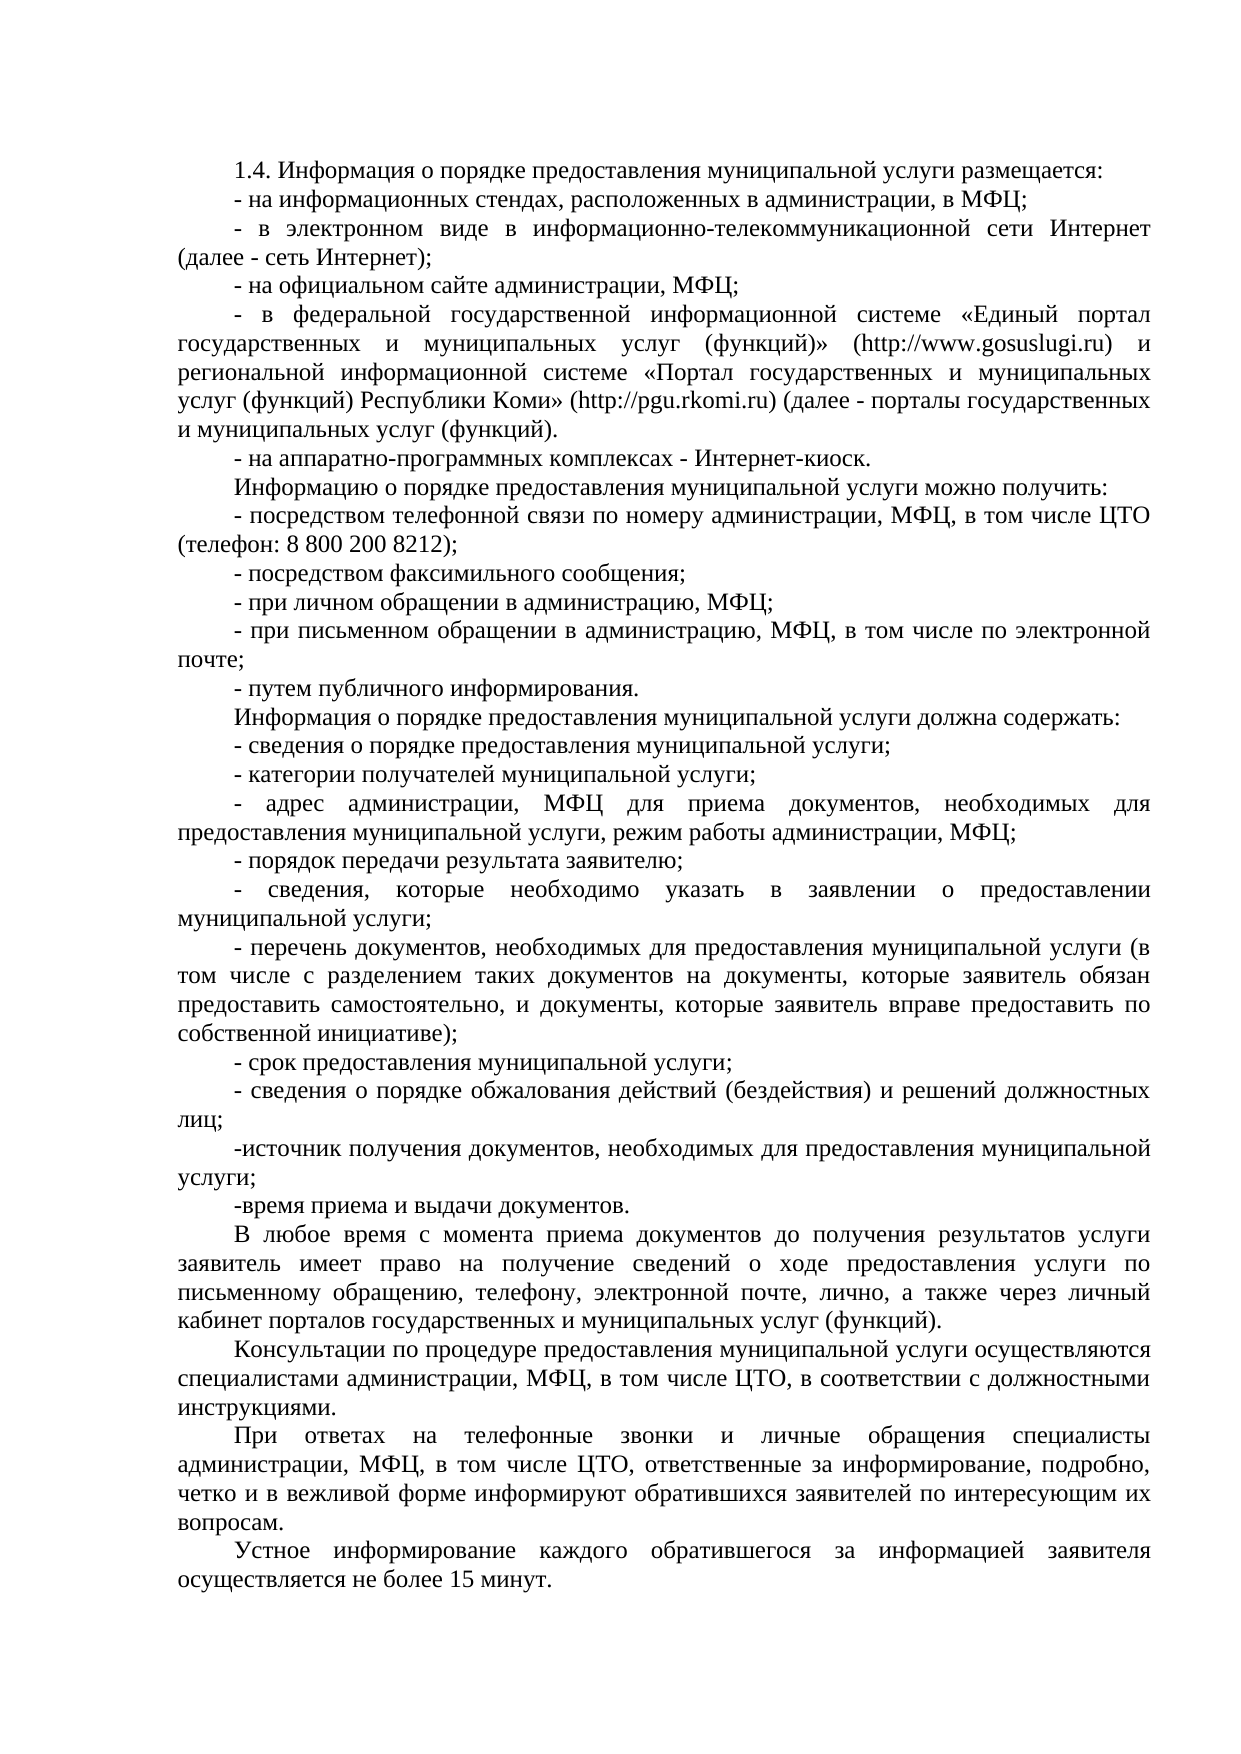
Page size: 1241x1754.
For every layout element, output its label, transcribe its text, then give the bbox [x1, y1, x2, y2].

text - посредством факсимильного сообщения; [177, 558, 1152, 587]
text - сведения о порядке предоставления муниципальной услуги; [177, 730, 1152, 759]
text -время приема и выдачи документов. [177, 1190, 1152, 1219]
text - на аппаратно-программных комплексах - Интернет-киоск. [177, 443, 1152, 472]
text Информацию о порядке предоставления муниципальной услуги можно получить: [177, 472, 1152, 500]
text В любое время с момента приема документов до получения результатов услуги заявитель имеет право на получение сведений о ходе предоставления услуги по письменному обращению, телефону, электронной почте, лично, а также через личный кабинет порталов государственных и муниципальных услуг (функций). [177, 1219, 1152, 1334]
text - путем публичного информирования. [177, 673, 1152, 702]
text - при письменном обращении в администрацию, МФЦ, в том числе по электронной почте; [177, 615, 1152, 673]
text - на официальном сайте администрации, МФЦ; [177, 270, 1152, 299]
text - порядок передачи результата заявителю; [177, 845, 1152, 874]
text - посредством телефонной связи по номеру администрации, МФЦ, в том числе ЦТО (телефон: 8 800 200 8212); [177, 500, 1152, 558]
text -источник получения документов, необходимых для предоставления муниципальной услуги; [177, 1133, 1152, 1190]
text - в федеральной государственной информационной системе «Единый портал государственных и муниципальных услуг (функций)» (http://www.gosuslugi.ru) и региональной информационной системе «Портал государственных и муниципальных услуг (функций) Республики Коми» (http://pgu.rkomi.ru) (далее - порталы государственных и муниципальных услуг (функций). [177, 299, 1152, 443]
text - адрес администрации, МФЦ для приема документов, необходимых для предоставления муниципальной услуги, режим работы администрации, МФЦ; [177, 788, 1152, 845]
text Информация о порядке предоставления муниципальной услуги должна содержать: [177, 702, 1152, 730]
text При ответах на телефонные звонки и личные обращения специалисты администрации, МФЦ, в том числе ЦТО, ответственные за информирование, подробно, четко и в вежливой форме информируют обратившихся заявителей по интересующим их вопросам. [177, 1420, 1152, 1535]
text - перечень документов, необходимых для предоставления муниципальной услуги (в том числе с разделением таких документов на документы, которые заявитель обязан предоставить самостоятельно, и документы, которые заявитель вправе предоставить по собственной инициативе); [177, 932, 1152, 1047]
text - в электронном виде в информационно-телекоммуникационной сети Интернет (далее - сеть Интернет); [177, 213, 1152, 270]
text - сведения о порядке обжалования действий (бездействия) и решений должностных лиц; [177, 1075, 1152, 1133]
text 1.4. Информация о порядке предоставления муниципальной услуги размещается: [177, 155, 1152, 184]
text Консультации по процедуре предоставления муниципальной услуги осуществляются специалистами администрации, МФЦ, в том числе ЦТО, в соответствии с должностными инструкциями. [177, 1334, 1152, 1420]
text Устное информирование каждого обратившегося за информацией заявителя осуществляется не более 15 минут. [177, 1535, 1152, 1593]
text - сведения, которые необходимо указать в заявлении о предоставлении муниципальной услуги; [177, 874, 1152, 932]
text - при личном обращении в администрацию, МФЦ; [177, 587, 1152, 615]
text - срок предоставления муниципальной услуги; [177, 1047, 1152, 1075]
text - категории получателей муниципальной услуги; [177, 759, 1152, 788]
text - на информационных стендах, расположенных в администрации, в МФЦ; [177, 184, 1152, 213]
